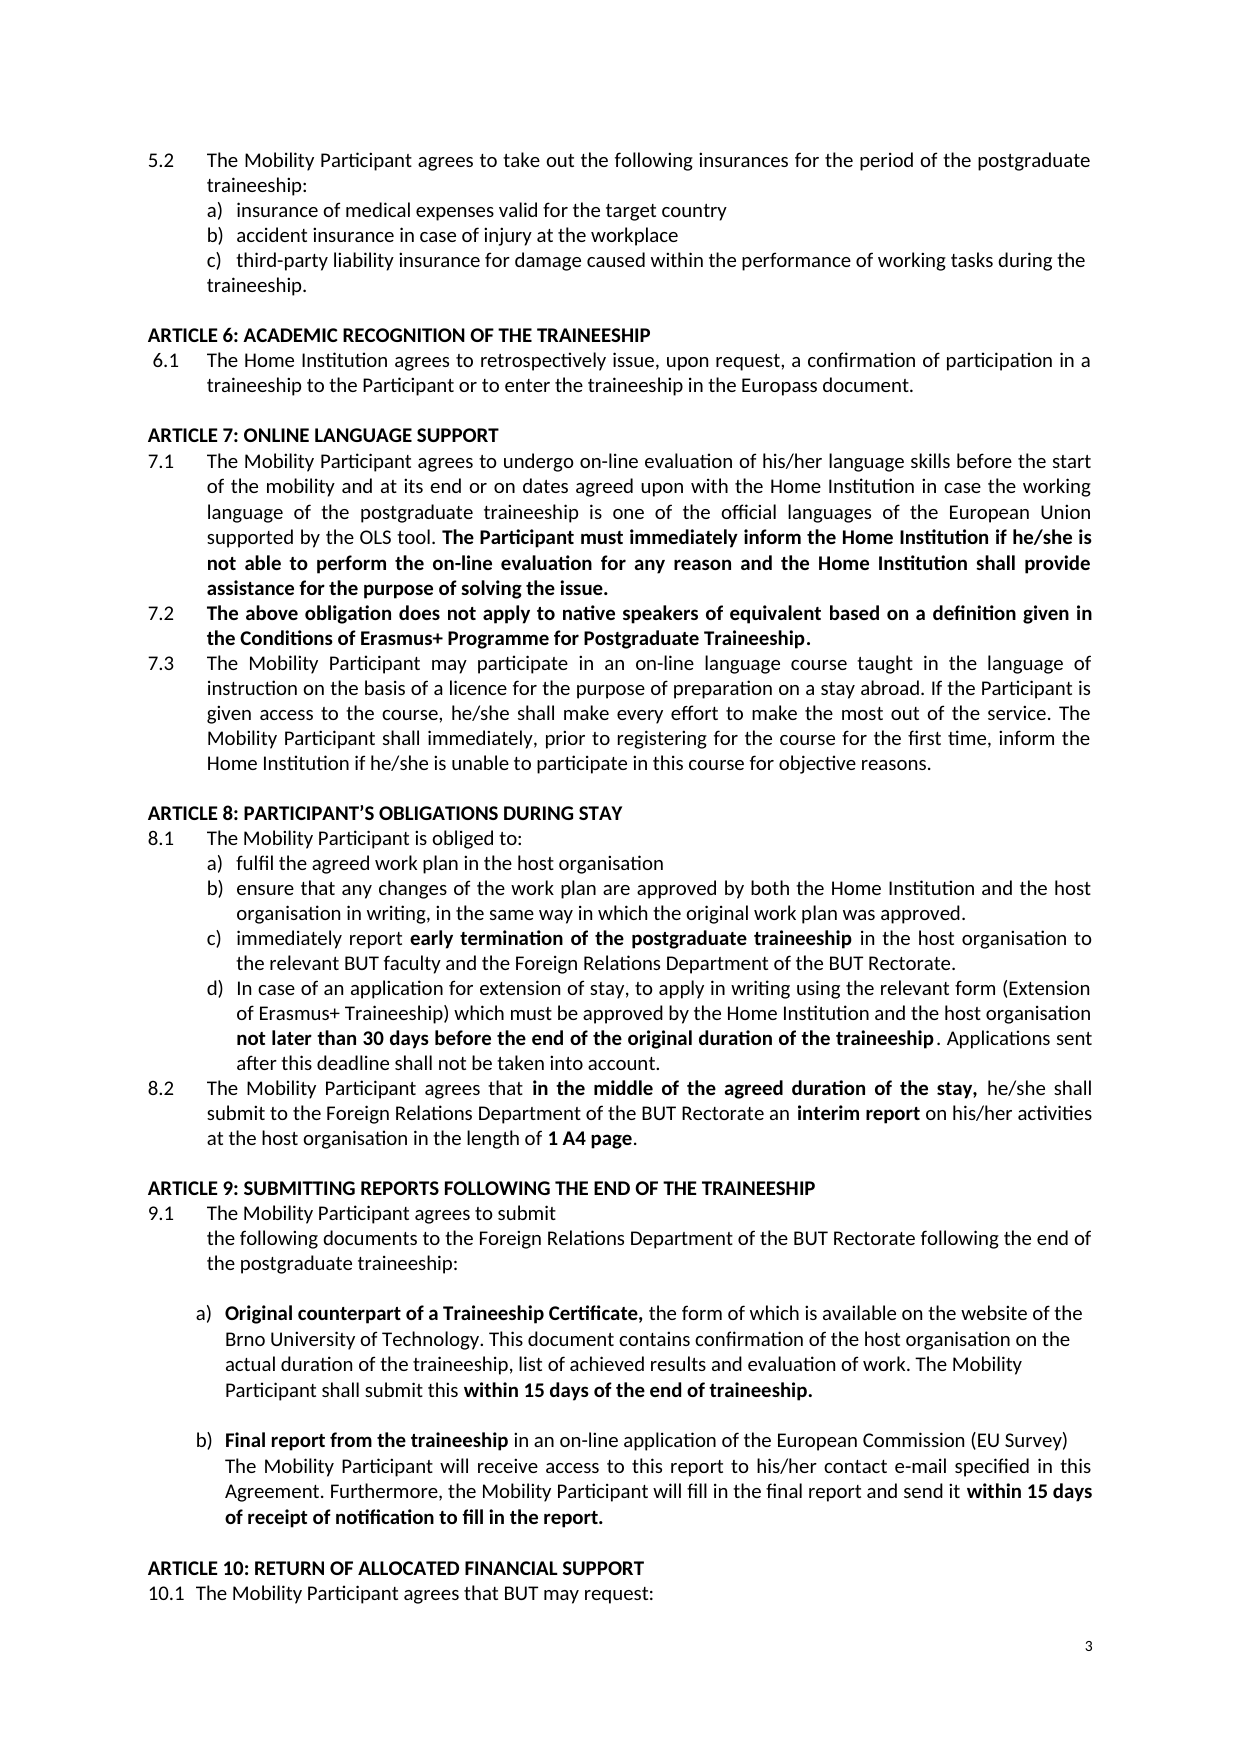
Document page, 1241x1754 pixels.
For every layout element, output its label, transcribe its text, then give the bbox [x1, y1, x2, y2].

list The Mobility Participant agrees that BUT may request: [148, 1580, 1093, 1605]
list The above obligation does not apply to native speakers of equivalent based on a definition given in the Conditions of Erasmus+ Programme for Postgraduate Traineeship. [148, 601, 1093, 651]
text the following documents to the Foreign Relations Department of the BUT Rectorate following the end of the postgraduate traineeship: [207, 1226, 1093, 1276]
list The Mobility Participant is obliged to: [148, 826, 1093, 851]
list Original counterpart of a Traineeship Certificate, the form of which is available on the website of the Brno University of Technology. This document contains confirmation of the host organisation on the actual duration of the traineeship, list of achieved results and evaluation of work. The Mobility Participant shall submit this within 15 days of the end of traineeship. [196, 1300, 1093, 1402]
list The Mobility Participant agrees that in the middle of the agreed duration of the stay, he/she shall submit to the Foreign Relations Department of the BUT Rectorate an interim report on his/her activities at the host organisation in the length of 1 A4 page. [148, 1076, 1093, 1151]
list The Mobility Participant agrees to undergo on-line evaluation of his/her language skills before the start of the mobility and at its end or on dates agreed upon with the Home Institution in case the working language of the postgraduate traineeship is one of the official languages of the European Union supported by the OLS tool. The Participant must immediately inform the Home Institution if he/she is not able to perform the on-line evaluation for any reason and the Home Institution shall provide assistance for the purpose of solving the issue. [148, 448, 1093, 601]
list fulfil the agreed work plan in the host organisation [207, 851, 1093, 876]
list In case of an application for extension of stay, to apply in writing using the relevant form (Extension of Erasmus+ Traineeship) which must be approved by the Home Institution and the host organisation not later than 30 days before the end of the original duration of the traineeship. Applications sent after this deadline shall not be taken into account. [207, 976, 1093, 1076]
text ARTICLE 10: RETURN OF ALLOCATED FINANCIAL SUPPORT [148, 1555, 1093, 1580]
list The Mobility Participant agrees to submit [148, 1201, 1093, 1226]
text ARTICLE 6: ACADEMIC RECOGNITION OF THE TRAINEESHIP [148, 323, 1093, 348]
text ARTICLE 7: ONLINE LANGUAGE SUPPORT [148, 422, 1093, 448]
list insurance of medical expenses valid for the target country [207, 198, 1093, 223]
list The Mobility Participant may participate in an on-line language course taught in the language of instruction on the basis of a licence for the purpose of preparation on a stay abroad. If the Participant is given access to the course, he/she shall make every effort to make the most out of the service. The Mobility Participant shall immediately, prior to registering for the course for the first time, inform the Home Institution if he/she is unable to participate in this course for objective reasons. [148, 651, 1093, 776]
list accident insurance in case of injury at the workplace [207, 223, 1093, 248]
list immediately report early termination of the postgraduate traineeship in the host organisation to the relevant BUT faculty and the Foreign Relations Department of the BUT Rectorate. [207, 926, 1093, 976]
list The Mobility Participant agrees to take out the following insurances for the period of the postgraduate traineeship: [148, 148, 1093, 198]
list The Home Institution agrees to retrospectively issue, upon request, a confirmation of participation in a traineeship to the Participant or to enter the traineeship in the Europass document. [152, 348, 1093, 398]
list ensure that any changes of the work plan are approved by both the Home Institution and the host organisation in writing, in the same way in which the original work plan was approved. [207, 876, 1093, 926]
text The Mobility Participant will receive access to this report to his/her contact e-mail specified in this Agreement. Furthermore, the Mobility Participant will fill in the final report and send it within 15 days of receipt of notification to fill in the report. [225, 1453, 1093, 1529]
list Final report from the traineeship in an on-line application of the European Commission (EU Survey) [196, 1427, 1093, 1453]
text ARTICLE 9: SUBMITTING REPORTS FOLLOWING THE END OF THE TRAINEESHIP [148, 1176, 1093, 1201]
text ARTICLE 8: PARTICIPANT’S OBLIGATIONS DURING STAY [148, 801, 1093, 826]
list third-party liability insurance for damage caused within the performance of working tasks during the traineeship. [207, 248, 1093, 298]
